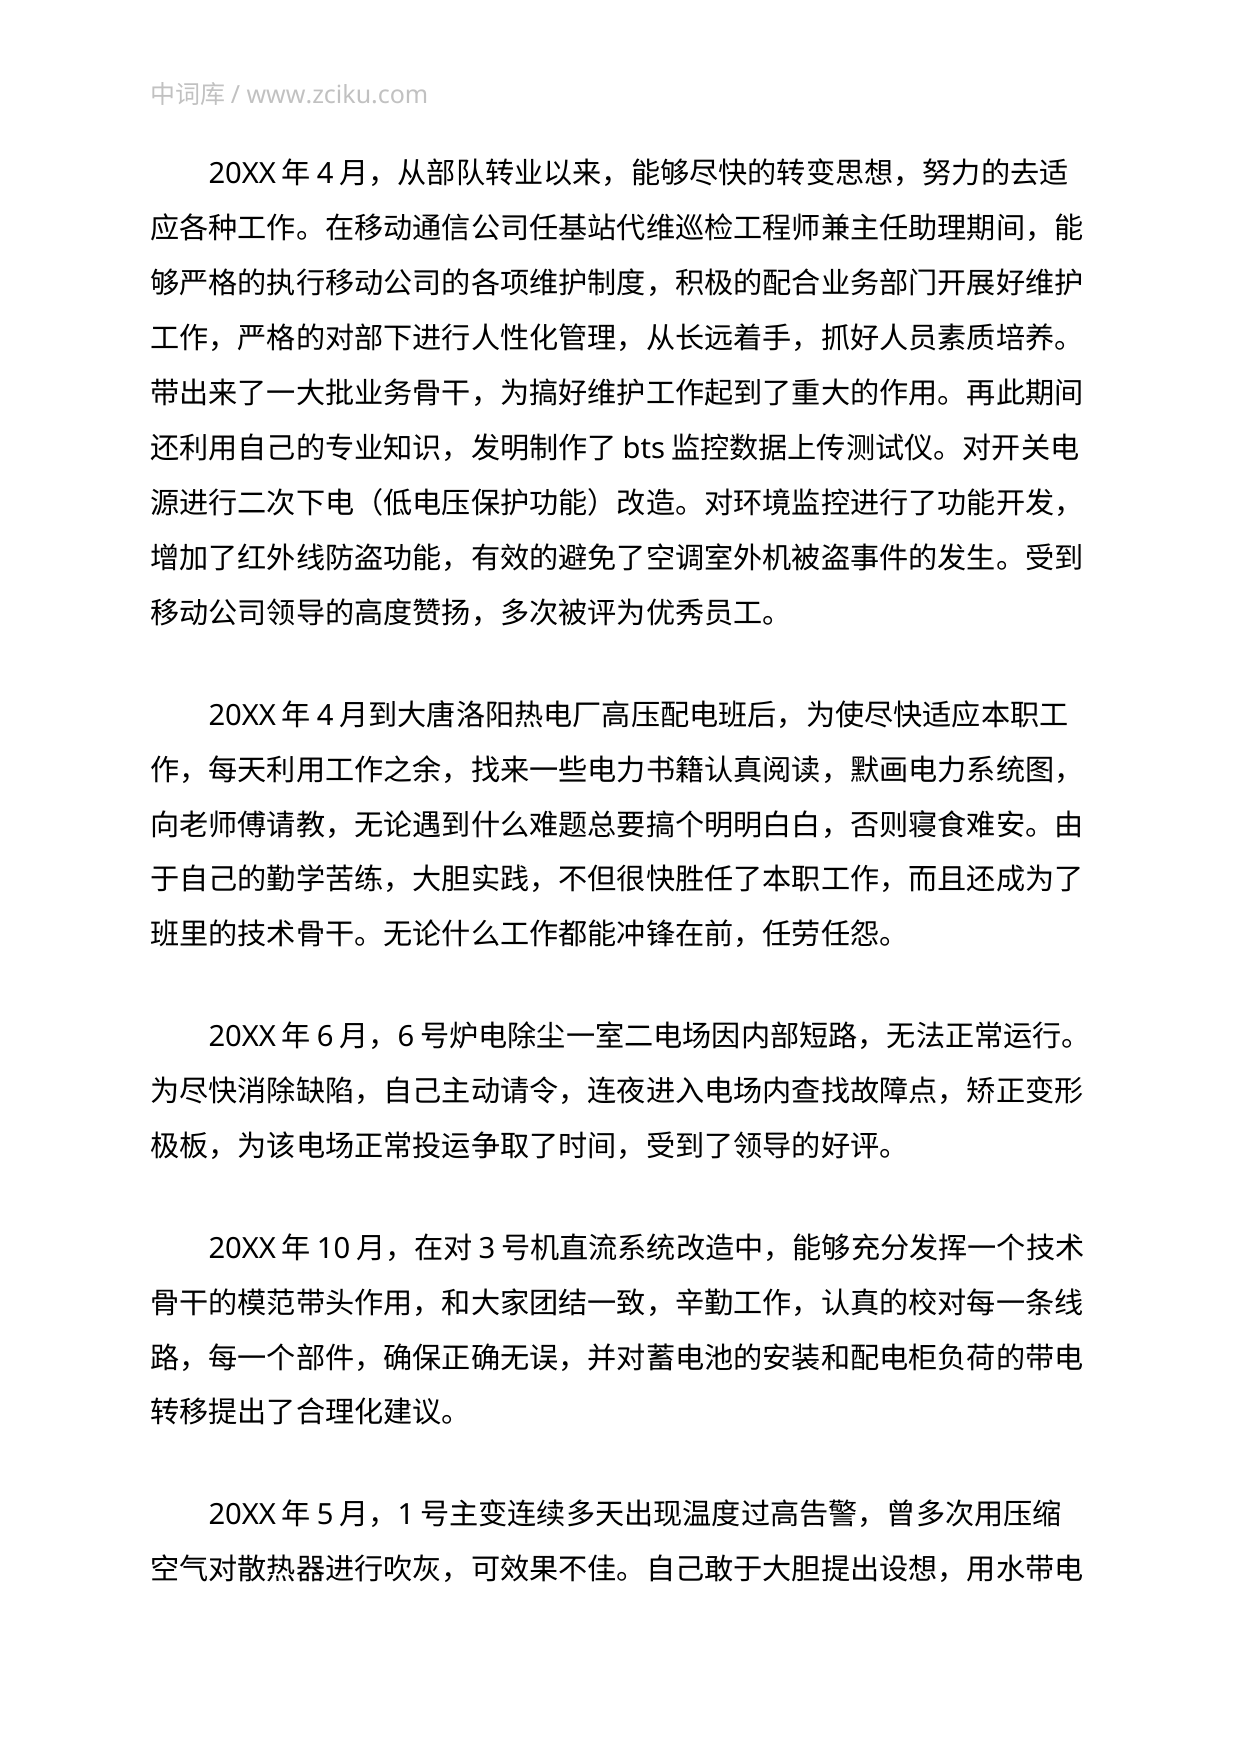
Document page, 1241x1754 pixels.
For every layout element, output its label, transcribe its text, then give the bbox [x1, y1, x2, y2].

text 20XX年4月到大唐洛阳热电厂高压配电班后，为使尽快适应本职工作，每天利用工作之余，找来一些电力书籍认真阅读，默画电力系统图，向老师傅请教，无论遇到什么难题总要搞个明明白白，否则寝食难安。由于自己的勤学苦练，大胆实践，不但很快胜任了本职工作，而且还成为了班里的技术骨干。无论什么工作都能冲锋在前，任劳任怨。 [150, 691, 1090, 953]
text 20XX年4月，从部队转业以来，能够尽快的转变思想，努力的去适应各种工作。在移动通信公司任基站代维巡检工程师兼主任助理期间，能够严格的执行移动公司的各项维护制度，积极的配合业务部门开展好维护工作，严格的对部下进行人性化管理，从长远着手，抓好人员素质培养。带出来了一大批业务骨干，为搞好维护工作起到了重大的作用。再此期间还利用自己的专业知识，发明制作了bts监控数据上传测试仪。对开关电源进行二次下电（低电压保护功能）改造。对环境监控进行了功能开发，增加了红外线防盗功能，有效的避免了空调室外机被盗事件的发生。受到移动公司领导的高度赞扬，多次被评为优秀员工。 [150, 150, 1090, 632]
text 20XX年10月，在对3号机直流系统改造中，能够充分发挥一个技术骨干的模范带头作用，和大家团结一致，辛勤工作，认真的校对每一条线路，每一个部件，确保正确无误，并对蓄电池的安装和配电柜负荷的带电转移提出了合理化建议。 [150, 1224, 1090, 1431]
text 20XX年6月，6号炉电除尘一室二电场因内部短路，无法正常运行。为尽快消除缺陷，自己主动请令，连夜进入电场内查找故障点，矫正变形极板，为该电场正常投运争取了时间，受到了领导的好评。 [150, 1013, 1090, 1165]
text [150, 1491, 1090, 1588]
